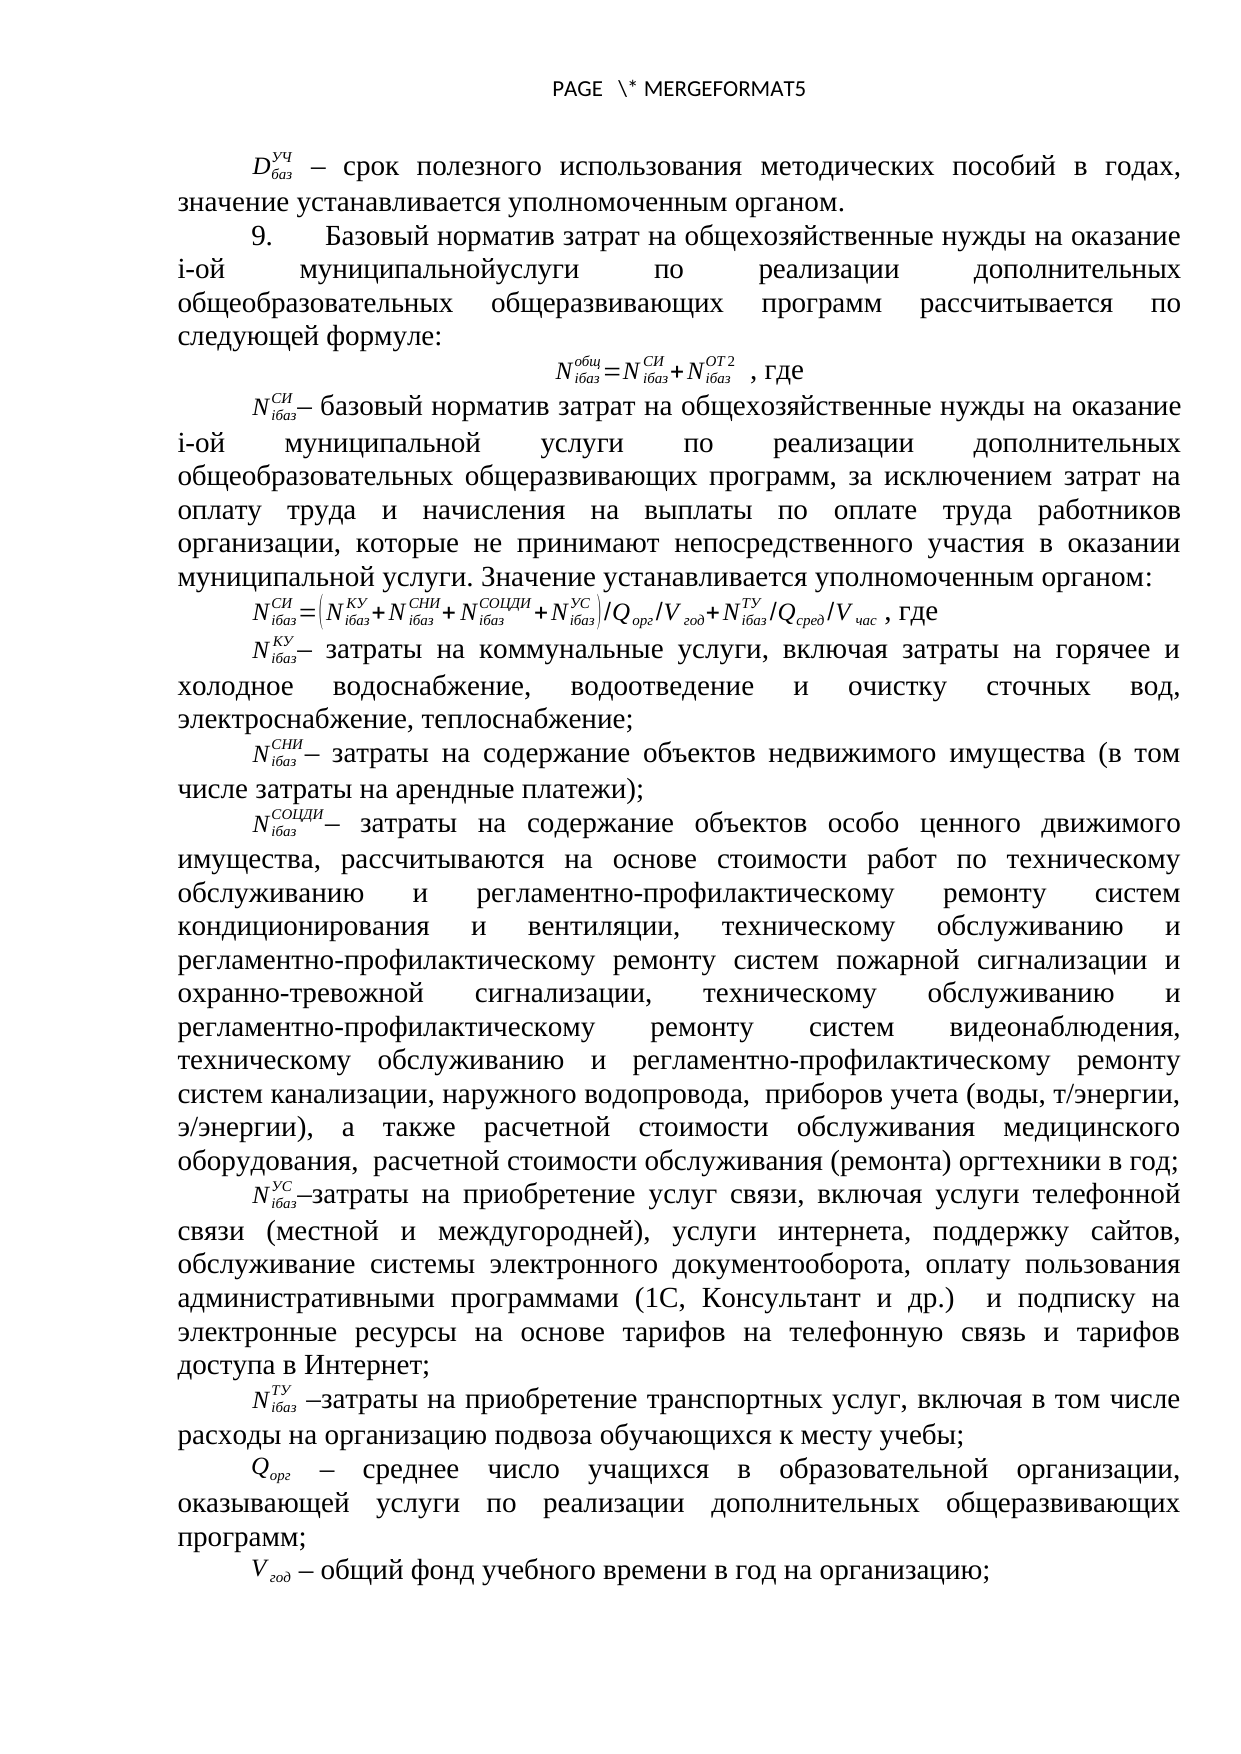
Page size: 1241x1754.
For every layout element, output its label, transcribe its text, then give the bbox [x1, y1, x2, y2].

text – затраты на коммунальные услуги, включая затраты на горячее и холодное водоснабжение, водоотведение и очистку сточных вод, электроснабжение, теплоснабжение; [177, 631, 1181, 735]
text – базовый норматив затрат на общехозяйственные нужды на оказание i-ой муниципальной услуги по реализации дополнительных общеобразовательных общеразвивающих программ, за исключением затрат на оплату труда и начисления на выплаты по оплате труда работников организации, которые не принимают непосредственного участия в оказании муниципальной услуги. Значение устанавливается уполномоченным органом: [177, 388, 1181, 592]
text –затраты на приобретение транспортных услуг, включая в том числе расходы на организацию подвоза обучающихся к месту учебы; [177, 1381, 1181, 1451]
text – среднее число учащихся в образовательной организации, оказывающей услуги по реализации дополнительных общеразвивающих программ; [177, 1451, 1181, 1552]
text –затраты на приобретение услуг связи, включая услуги телефонной связи (местной и междугородней), услуги интернета, поддержку сайтов, обслуживание системы электронного документооборота, оплату пользования административными программами (1С, Консультант и др.) и подписку на электронные ресурсы на основе тарифов на телефонную связь и тарифов доступа в Интернет; [177, 1177, 1181, 1381]
text – общий фонд учебного времени в год на организацию; [177, 1552, 1181, 1587]
text , где [177, 592, 1181, 631]
text – затраты на содержание объектов особо ценного движимого имущества, рассчитываются на основе стоимости работ по техническому обслуживанию и регламентно-профилактическому ремонту систем кондиционирования и вентиляции, техническому обслуживанию и регламентно-профилактическому ремонту систем пожарной сигнализации и охранно-тревожной сигнализации, техническому обслуживанию и регламентно-профилактическому ремонту систем видеонаблюдения, техническому обслуживанию и регламентно-профилактическому ремонту систем канализации, наружного водопровода, приборов учета (воды, т/энергии, э/энергии), а также расчетной стоимости обслуживания медицинского оборудования, расчетной стоимости обслуживания (ремонта) оргтехники в год; [177, 805, 1181, 1177]
text – затраты на содержание объектов недвижимого имущества (в том числе затраты на арендные платежи); [177, 735, 1181, 805]
text , где [177, 352, 1181, 388]
text – срок полезного использования методических пособий в годах, значение устанавливается уполномоченным органом. [177, 148, 1181, 218]
list Базовый норматив затрат на общехозяйственные нужды на оказание i-ой муниципальнойуслуги по реализации дополнительных общеобразовательных общеразвивающих программ рассчитывается по следующей формуле: [177, 218, 1181, 352]
